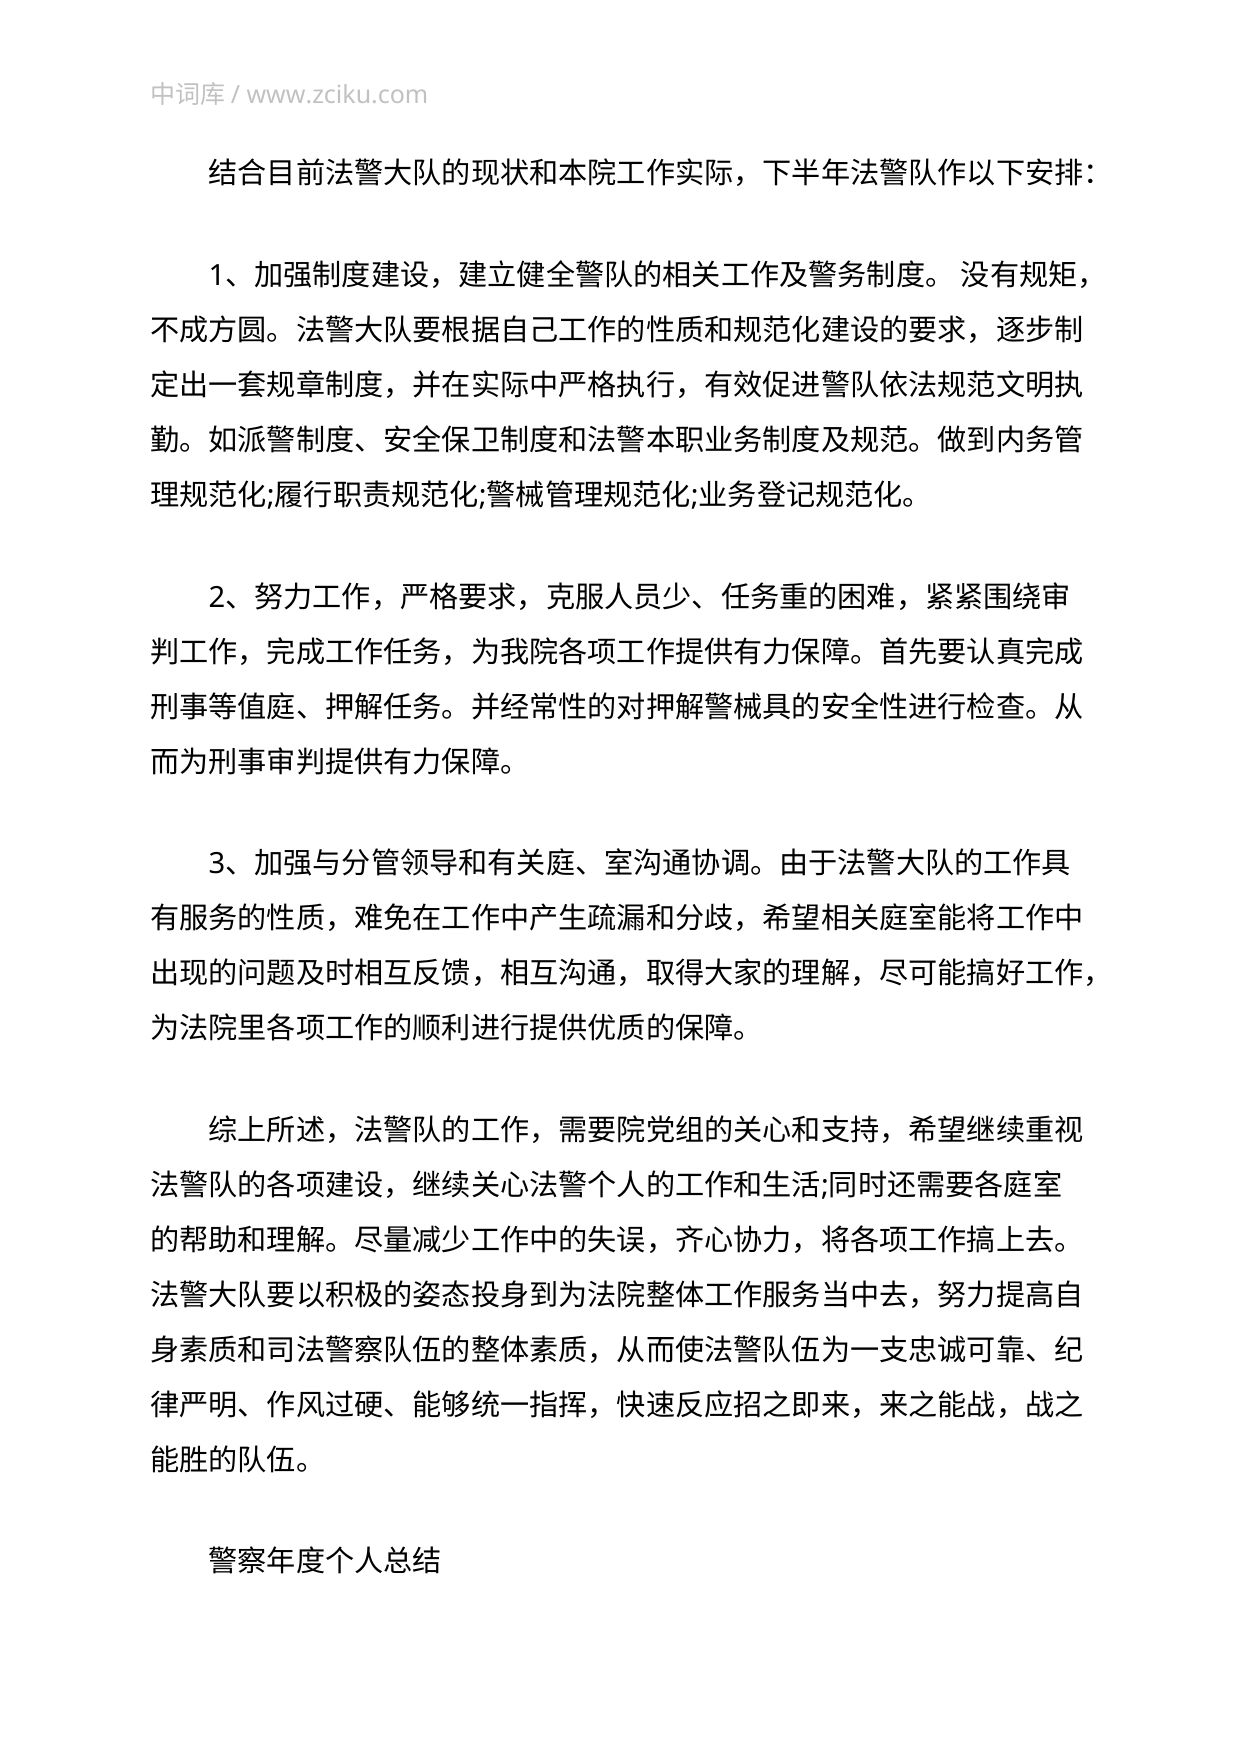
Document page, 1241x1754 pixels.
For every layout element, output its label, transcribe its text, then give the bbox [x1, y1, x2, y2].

text 结合目前法警大队的现状和本院工作实际，下半年法警队作以下安排： [150, 150, 1090, 192]
text 警察年度个人总结 [150, 1538, 1090, 1580]
text 综上所述，法警队的工作，需要院党组的关心和支持，希望继续重视法警队的各项建设，继续关心法警个人的工作和生活;同时还需要各庭室的帮助和理解。尽量减少工作中的失误，齐心协力，将各项工作搞上去。法警大队要以积极的姿态投身到为法院整体工作服务当中去，努力提高自身素质和司法警察队伍的整体素质，从而使法警队伍为一支忠诚可靠、纪律严明、作风过硬、能够统一指挥，快速反应招之即来，来之能战，战之能胜的队伍。 [150, 1107, 1090, 1478]
text 2、努力工作，严格要求，克服人员少、任务重的困难，紧紧围绕审判工作，完成工作任务，为我院各项工作提供有力保障。首先要认真完成刑事等值庭、押解任务。并经常性的对押解警械具的安全性进行检查。从而为刑事审判提供有力保障。 [150, 573, 1090, 781]
text 3、加强与分管领导和有关庭、室沟通协调。由于法警大队的工作具有服务的性质，难免在工作中产生疏漏和分歧，希望相关庭室能将工作中出现的问题及时相互反馈，相互沟通，取得大家的理解，尽可能搞好工作，为法院里各项工作的顺利进行提供优质的保障。 [150, 840, 1090, 1047]
text 1、加强制度建设，建立健全警队的相关工作及警务制度。 没有规矩，不成方圆。法警大队要根据自己工作的性质和规范化建设的要求，逐步制定出一套规章制度，并在实际中严格执行，有效促进警队依法规范文明执勤。如派警制度、安全保卫制度和法警本职业务制度及规范。做到内务管理规范化;履行职责规范化;警械管理规范化;业务登记规范化。 [150, 252, 1090, 514]
